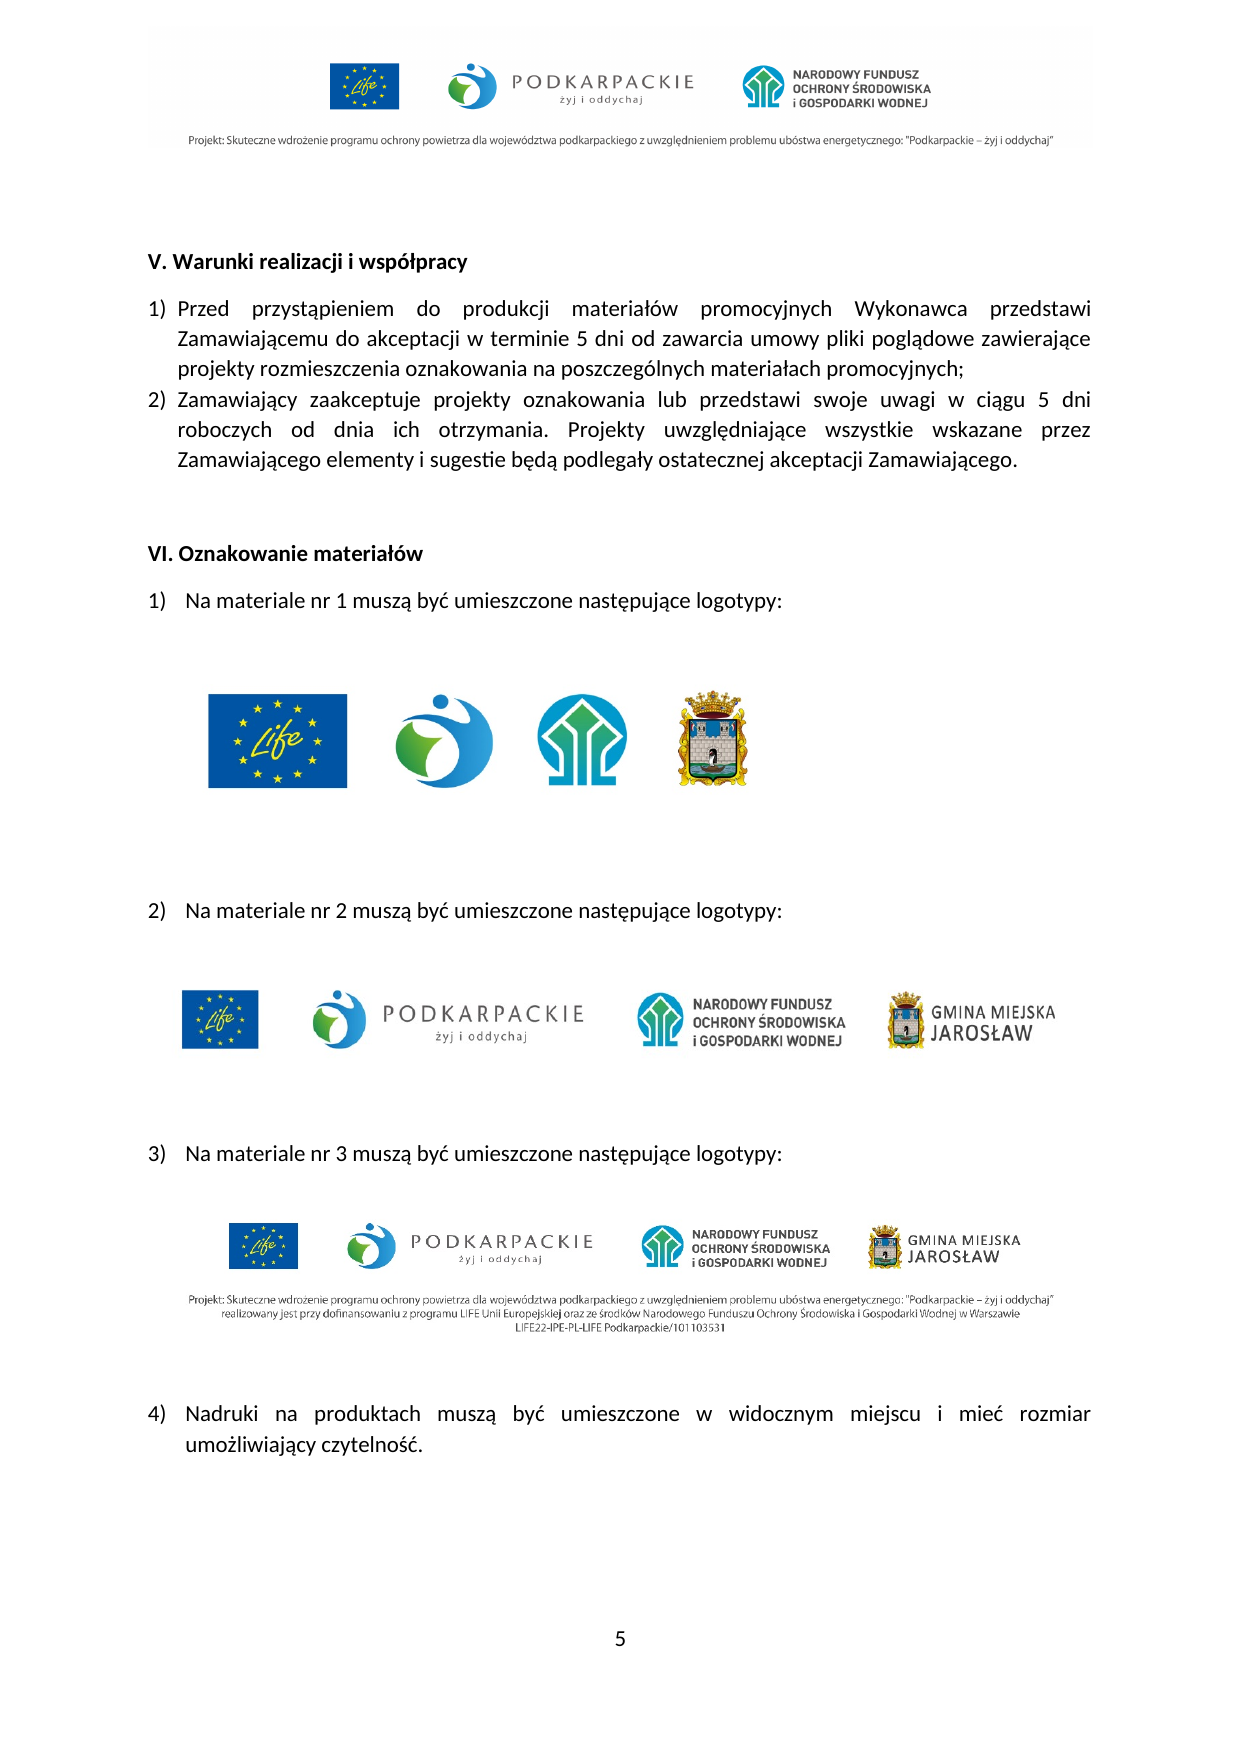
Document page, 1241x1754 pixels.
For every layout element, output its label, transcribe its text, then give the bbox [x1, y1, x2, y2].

picture [147, 26, 1093, 192]
list Zamawiający zaakceptuje projekty oznakowania lub przedstawi swoje uwagi w ciągu 5 dni roboczych od dnia ich otrzymania. Projekty uwzględniające wszystkie wskazane przez Zamawiającego elementy i sugestie będą podlegały ostatecznej akceptacji Zamawiającego. [148, 385, 1093, 473]
list Na materiale nr 3 muszą być umieszczone następujące logotypy: [148, 1139, 1093, 1167]
text VI. Oznakowanie materiałów [148, 539, 1093, 567]
picture [148, 962, 1093, 1072]
picture [147, 1186, 1093, 1351]
text V. Warunki realizacji i współpracy [148, 247, 1093, 275]
list Nadruki na produktach muszą być umieszczone w widocznym miejscu i mieć rozmiar umożliwiający czytelność. [148, 1399, 1093, 1458]
list Na materiale nr 1 muszą być umieszczone następujące logotypy: [148, 586, 1093, 614]
picture [147, 651, 807, 832]
list Przed przystąpieniem do produkcji materiałów promocyjnych Wykonawca przedstawi Zamawiającemu do akceptacji w terminie 5 dni od zawarcia umowy pliki poglądowe zawierające projekty rozmieszczenia oznakowania na poszczególnych materiałach promocyjnych; [148, 294, 1093, 382]
list Na materiale nr 2 muszą być umieszczone następujące logotypy: [148, 896, 1093, 924]
